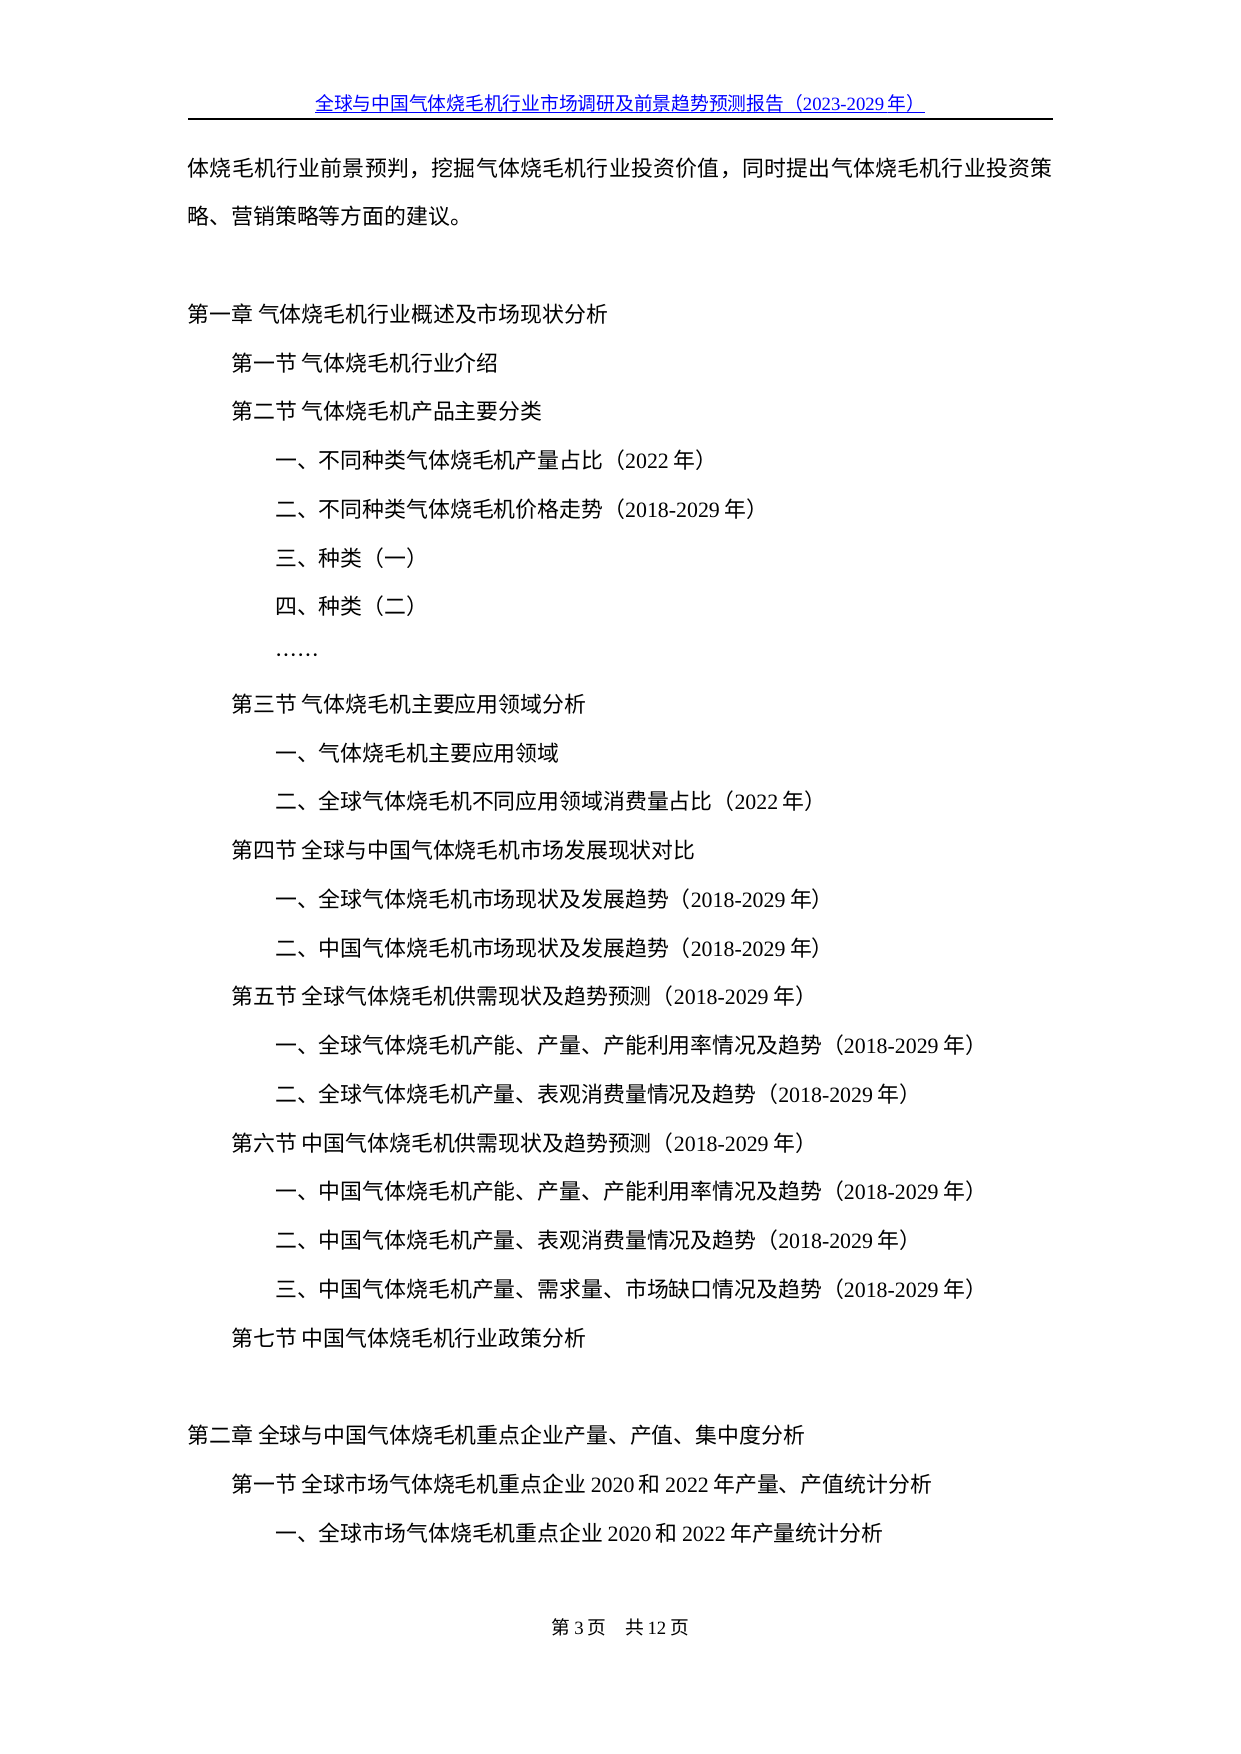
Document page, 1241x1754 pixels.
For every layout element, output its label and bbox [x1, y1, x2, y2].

text [187, 150, 1053, 1548]
